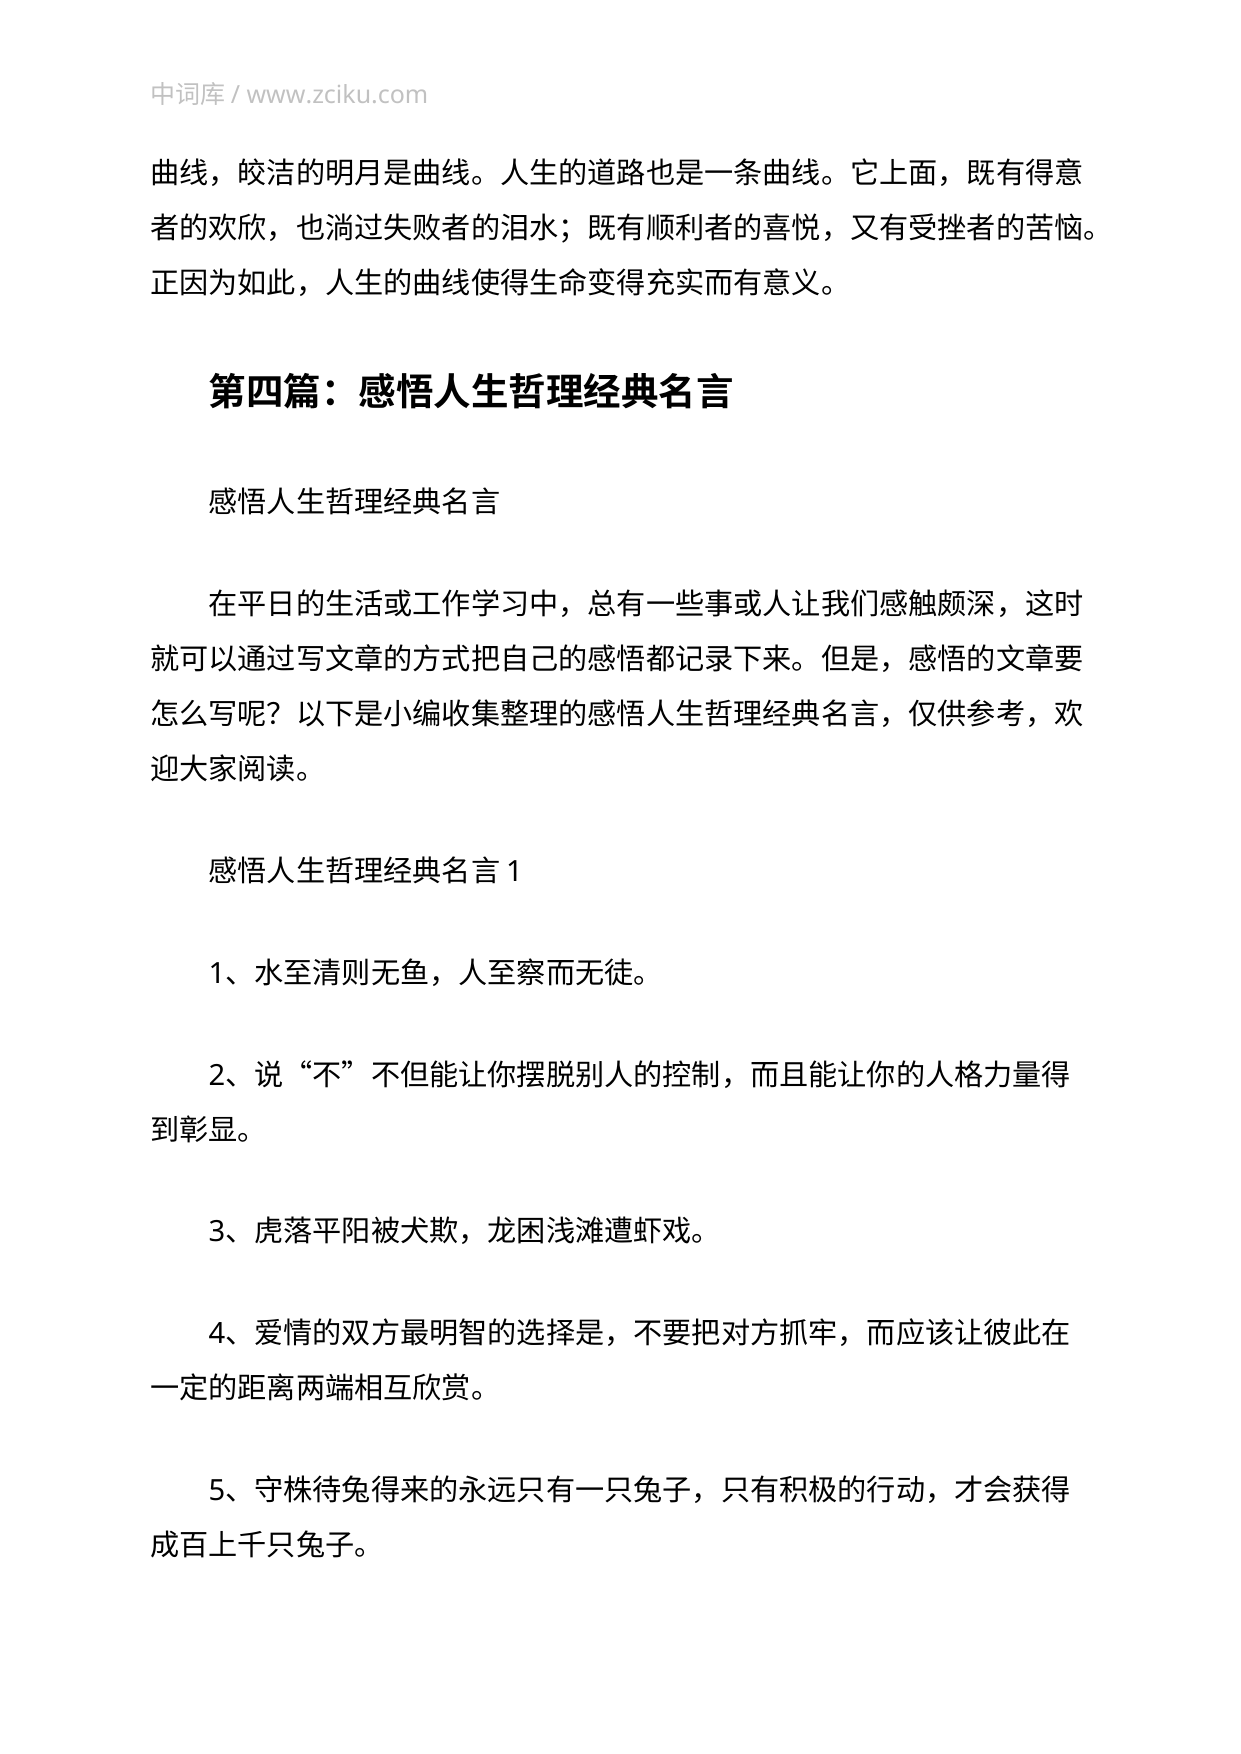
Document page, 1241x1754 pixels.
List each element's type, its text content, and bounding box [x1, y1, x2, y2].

text 5、守株待兔得来的永远只有一只兔子，只有积极的行动，才会获得成百上千只兔子。 [150, 1467, 1090, 1564]
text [150, 150, 1090, 302]
text 在平日的生活或工作学习中，总有一些事或人让我们感触颇深，这时就可以通过写文章的方式把自己的感悟都记录下来。但是，感悟的文章要怎么写呢？以下是小编收集整理的感悟人生哲理经典名言，仅供参考，欢迎大家阅读。 [150, 581, 1090, 788]
text 4、爱情的双方最明智的选择是，不要把对方抓牢，而应该让彼此在一定的距离两端相互欣赏。 [150, 1310, 1090, 1407]
text 感悟人生哲理经典名言1 [150, 847, 1090, 889]
text 第四篇：感悟人生哲理经典名言 [150, 362, 1090, 416]
text 2、说“不”不但能让你摆脱别人的控制，而且能让你的人格力量得到彰显。 [150, 1051, 1090, 1148]
text 1、水至清则无鱼，人至察而无徒。 [150, 949, 1090, 992]
text 3、虎落平阳被犬欺，龙困浅滩遭虾戏。 [150, 1208, 1090, 1250]
text 感悟人生哲理经典名言 [150, 479, 1090, 521]
